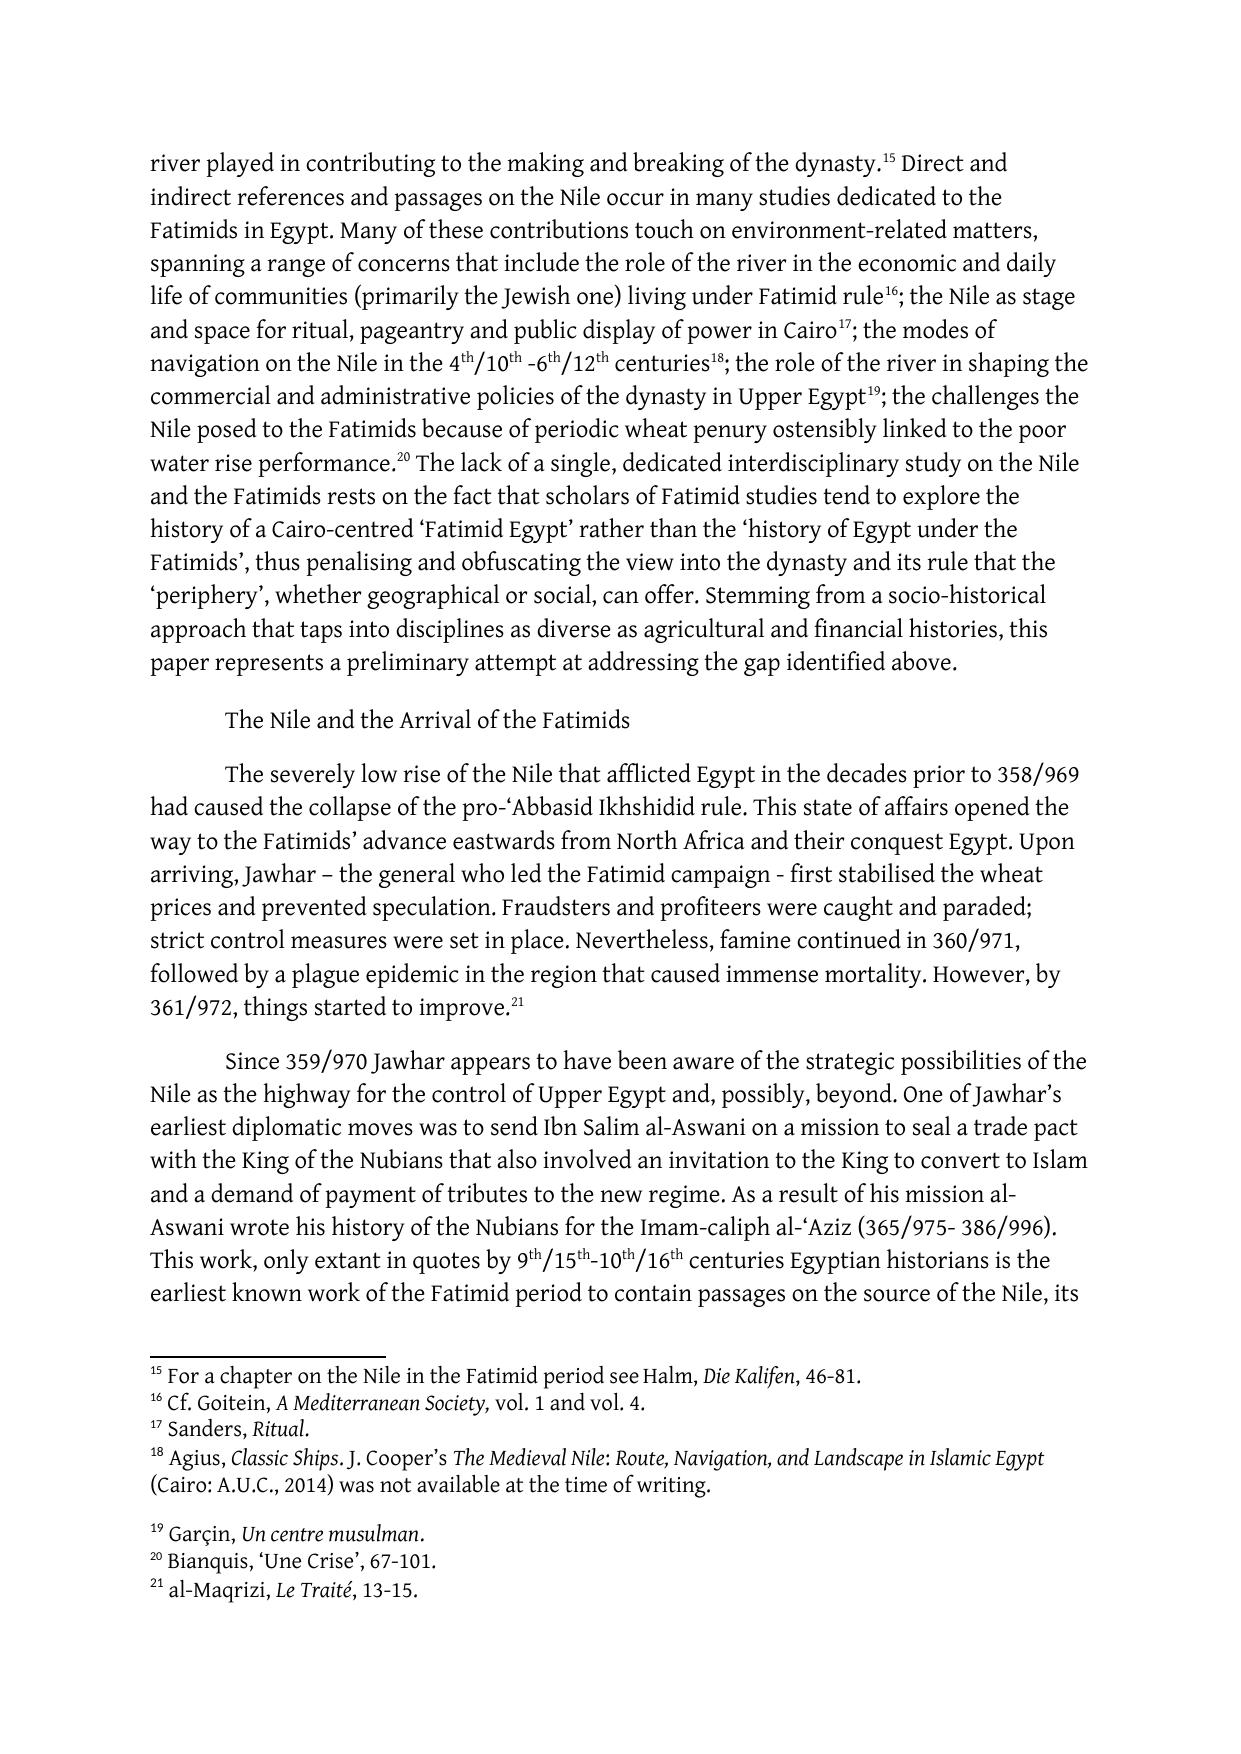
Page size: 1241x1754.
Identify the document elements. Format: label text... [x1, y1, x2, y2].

text Despite the centrality that the Nile played in the political, economic, social and cultural life of the Fatimids, to date no specific study has been dedicated to the role the river played in contributing to the making and breaking of the dynasty. Direct and indirect references and passages on the Nile occur in many studies dedicated to the Fatimids in Egypt. Many of these contributions touch on environment-related matters, spanning a range of concerns that include the role of the river in the economic and daily life of communities (primarily the Jewish one) living under Fatimid rule; the Nile as stage and space for ritual, pageantry and public display of power in Cairo; the modes of navigation on the Nile in the 4th/10th -6th/12th centuries; the role of the river in shaping the commercial and administrative policies of the dynasty in Upper Egypt; the challenges the Nile posed to the Fatimids because of periodic wheat penury ostensibly linked to the poor water rise performance. The lack of a single, dedicated interdisciplinary study on the Nile and the Fatimids rests on the fact that scholars of Fatimid studies tend to explore the history of a Cairo-centred ‘Fatimid Egypt’ rather than the ‘history of Egypt under the Fatimids’, thus penalising and obfuscating the view into the dynasty and its rule that the ‘periphery’, whether geographical or social, can offer. Stemming from a socio-historical approach that taps into disciplines as diverse as agricultural and financial histories, this paper represents a preliminary attempt at addressing the gap identified above. [150, 150, 1090, 677]
text The severely low rise of the Nile that afflicted Egypt in the decades prior to 358/969 had caused the collapse of the pro-‘Abbasid Ikhshidid rule. This state of affairs opened the way to the Fatimids’ advance eastwards from North Africa and their conquest Egypt. Upon arriving, Jawhar – the general who led the Fatimid campaign - first stabilised the wheat prices and prevented speculation. Fraudsters and profiteers were caught and paraded; strict control measures were set in place. Nevertheless, famine continued in 360/971, followed by a plague epidemic in the region that caused immense mortality. However, by 361/972, things started to improve. [150, 761, 1090, 1022]
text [150, 1047, 1090, 1309]
text The Nile and the Arrival of the Fatimids [150, 707, 1090, 736]
